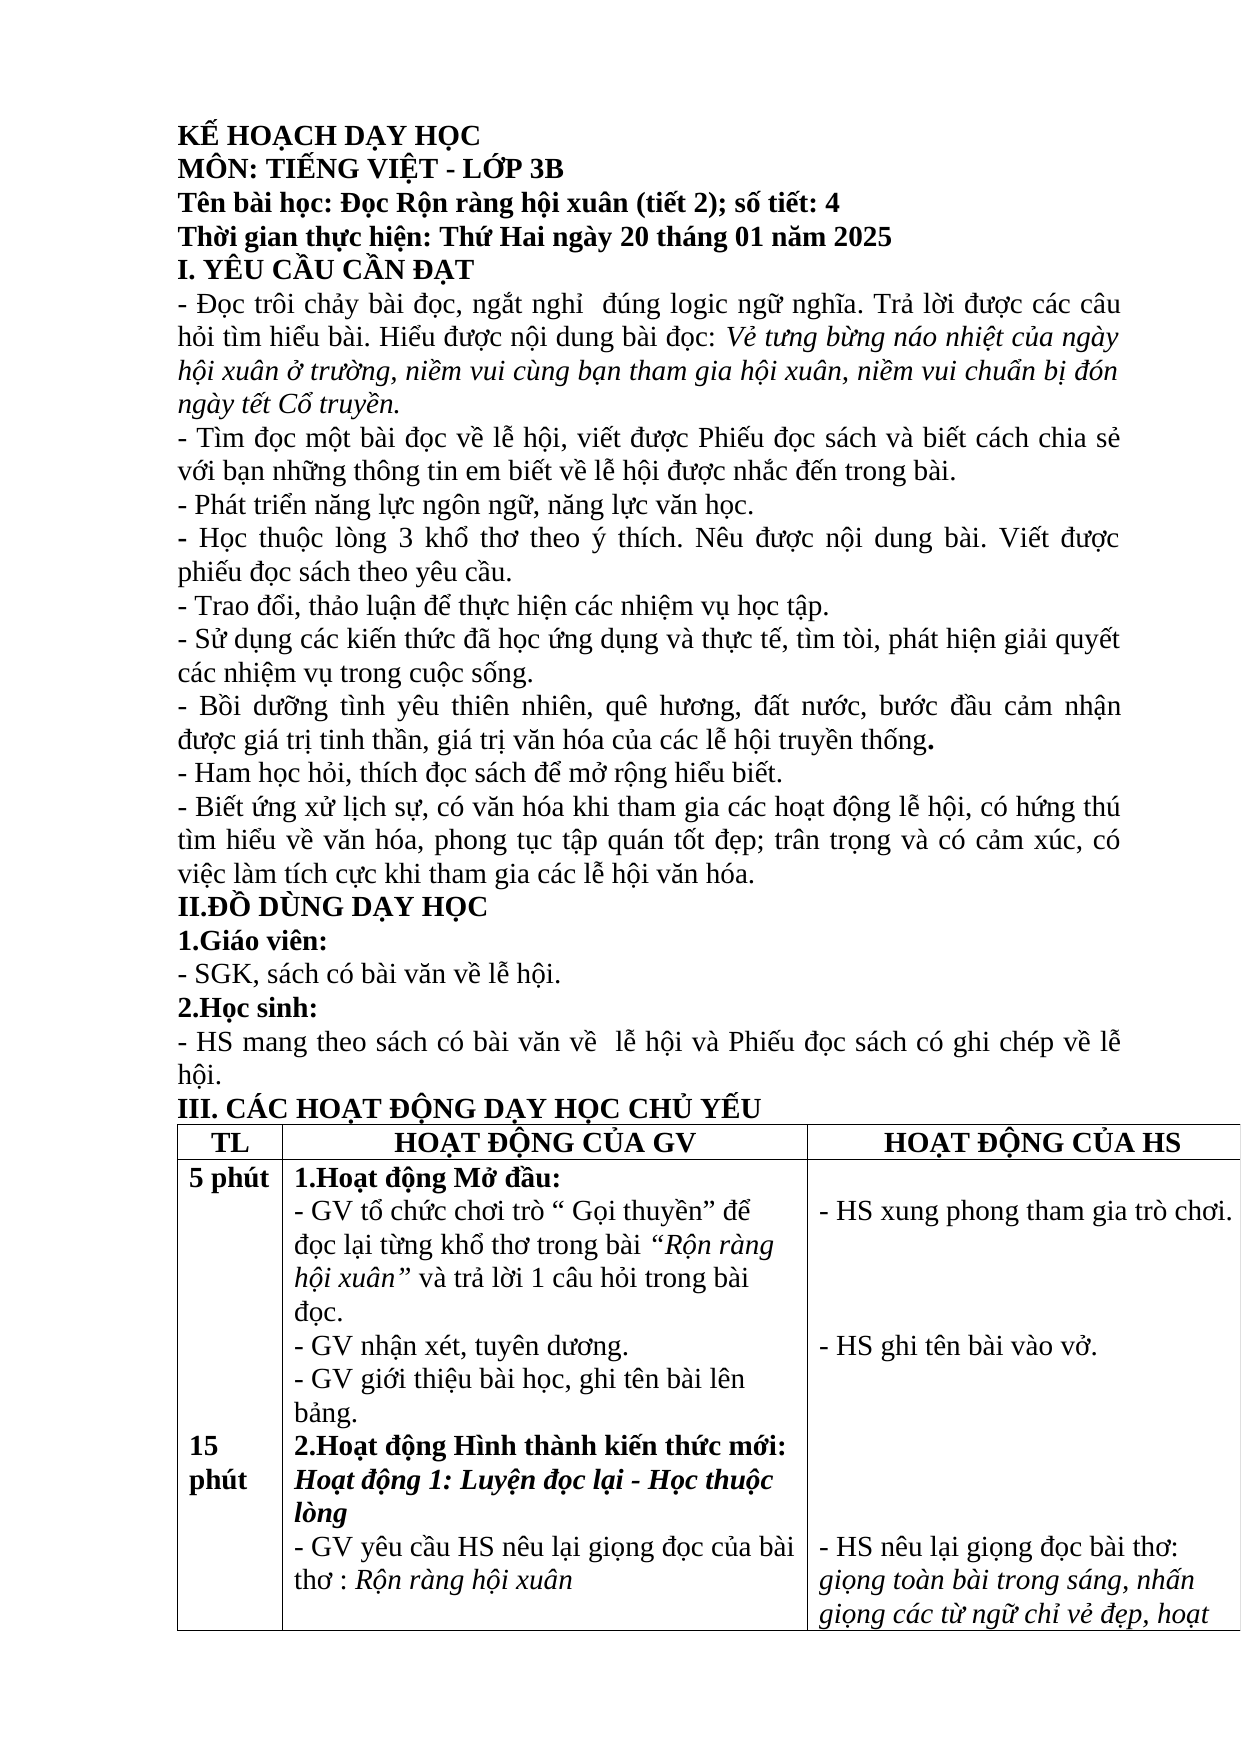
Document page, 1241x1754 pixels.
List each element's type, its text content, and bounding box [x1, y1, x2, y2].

text - HS mang theo sách có bài văn về lễ hội và Phiếu đọc sách có ghi chép về lễ hội. [177, 1024, 1122, 1091]
text - Học thuộc lòng 3 khổ thơ theo ý thích. Nêu được nội dung bài. Viết được phiếu đọc sách theo yêu cầu. [177, 521, 1122, 588]
text 1.Giáo viên: [177, 923, 1122, 957]
subtitle Tên bài học: Đọc Rộn ràng hội xuân (tiết 2); số tiết: 4 [177, 185, 1122, 219]
text KẾ HOẠCH DẠY HỌC [177, 118, 1122, 152]
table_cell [808, 1160, 1240, 1629]
text - Ham học hỏi, thích đọc sách để mở rộng hiểu biết. [177, 755, 1122, 789]
table_header HOẠT ĐỘNG CỦA HS [808, 1125, 1240, 1159]
text - Tìm đọc một bài đọc về lễ hội, viết được Phiếu đọc sách và biết cách chia sẻ với bạn những thông tin em biết về lễ hội được nhắc đến trong bài. [177, 420, 1122, 487]
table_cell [178, 1160, 282, 1629]
table_header TL [178, 1125, 282, 1159]
subtitle MÔN: TIẾNG VIỆT - LỚP 3B [177, 152, 1122, 185]
text - Phát triển năng lực ngôn ngữ, năng lực văn học. [177, 487, 1122, 521]
table_header HOẠT ĐỘNG CỦA GV [283, 1125, 807, 1159]
text I. YÊU CẦU CẦN ĐẠT [177, 252, 1122, 286]
text - Sử dụng các kiến thức đã học ứng dụng và thực tế, tìm tòi, phát hiện giải quyết các nhiệm vụ trong cuộc sống. [177, 621, 1122, 688]
text Thời gian thực hiện: Thứ Hai ngày 20 tháng 01 năm 2025 [177, 219, 1122, 252]
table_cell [283, 1160, 807, 1629]
text III. CÁC HOẠT ĐỘNG DẠY HỌC CHỦ YẾU [177, 1091, 1122, 1124]
text - Bồi dưỡng tình yêu thiên nhiên, quê hương, đất nước, bước đầu cảm nhận được giá trị tinh thần, giá trị văn hóa của các lễ hội truyền thống. [177, 688, 1122, 755]
text - SGK, sách có bài văn về lễ hội. [177, 957, 1122, 990]
text - Biết ứng xử lịch sự, có văn hóa khi tham gia các hoạt động lễ hội, có hứng thú tìm hiểu về văn hóa, phong tục tập quán tốt đẹp; trân trọng và có cảm xúc, có việc làm tích cực khi tham gia các lễ hội văn hóa. [177, 789, 1122, 889]
text 2.Học sinh: [177, 990, 1122, 1024]
text II.ĐỒ DÙNG DẠY HỌC [177, 889, 1122, 923]
text - Đọc trôi chảy bài đọc, ngắt nghỉ đúng logic ngữ nghĩa. Trả lời được các câu hỏi tìm hiểu bài. Hiểu được nội dung bài đọc: Vẻ tưng bừng náo nhiệt của ngày hội xuân ở trường, niềm vui cùng bạn tham gia hội xuân, niềm vui chuẩn bị đón ngày tết Cổ truyền. [177, 286, 1122, 420]
text - Trao đổi, thảo luận để thực hiện các nhiệm vụ học tập. [177, 588, 1122, 621]
